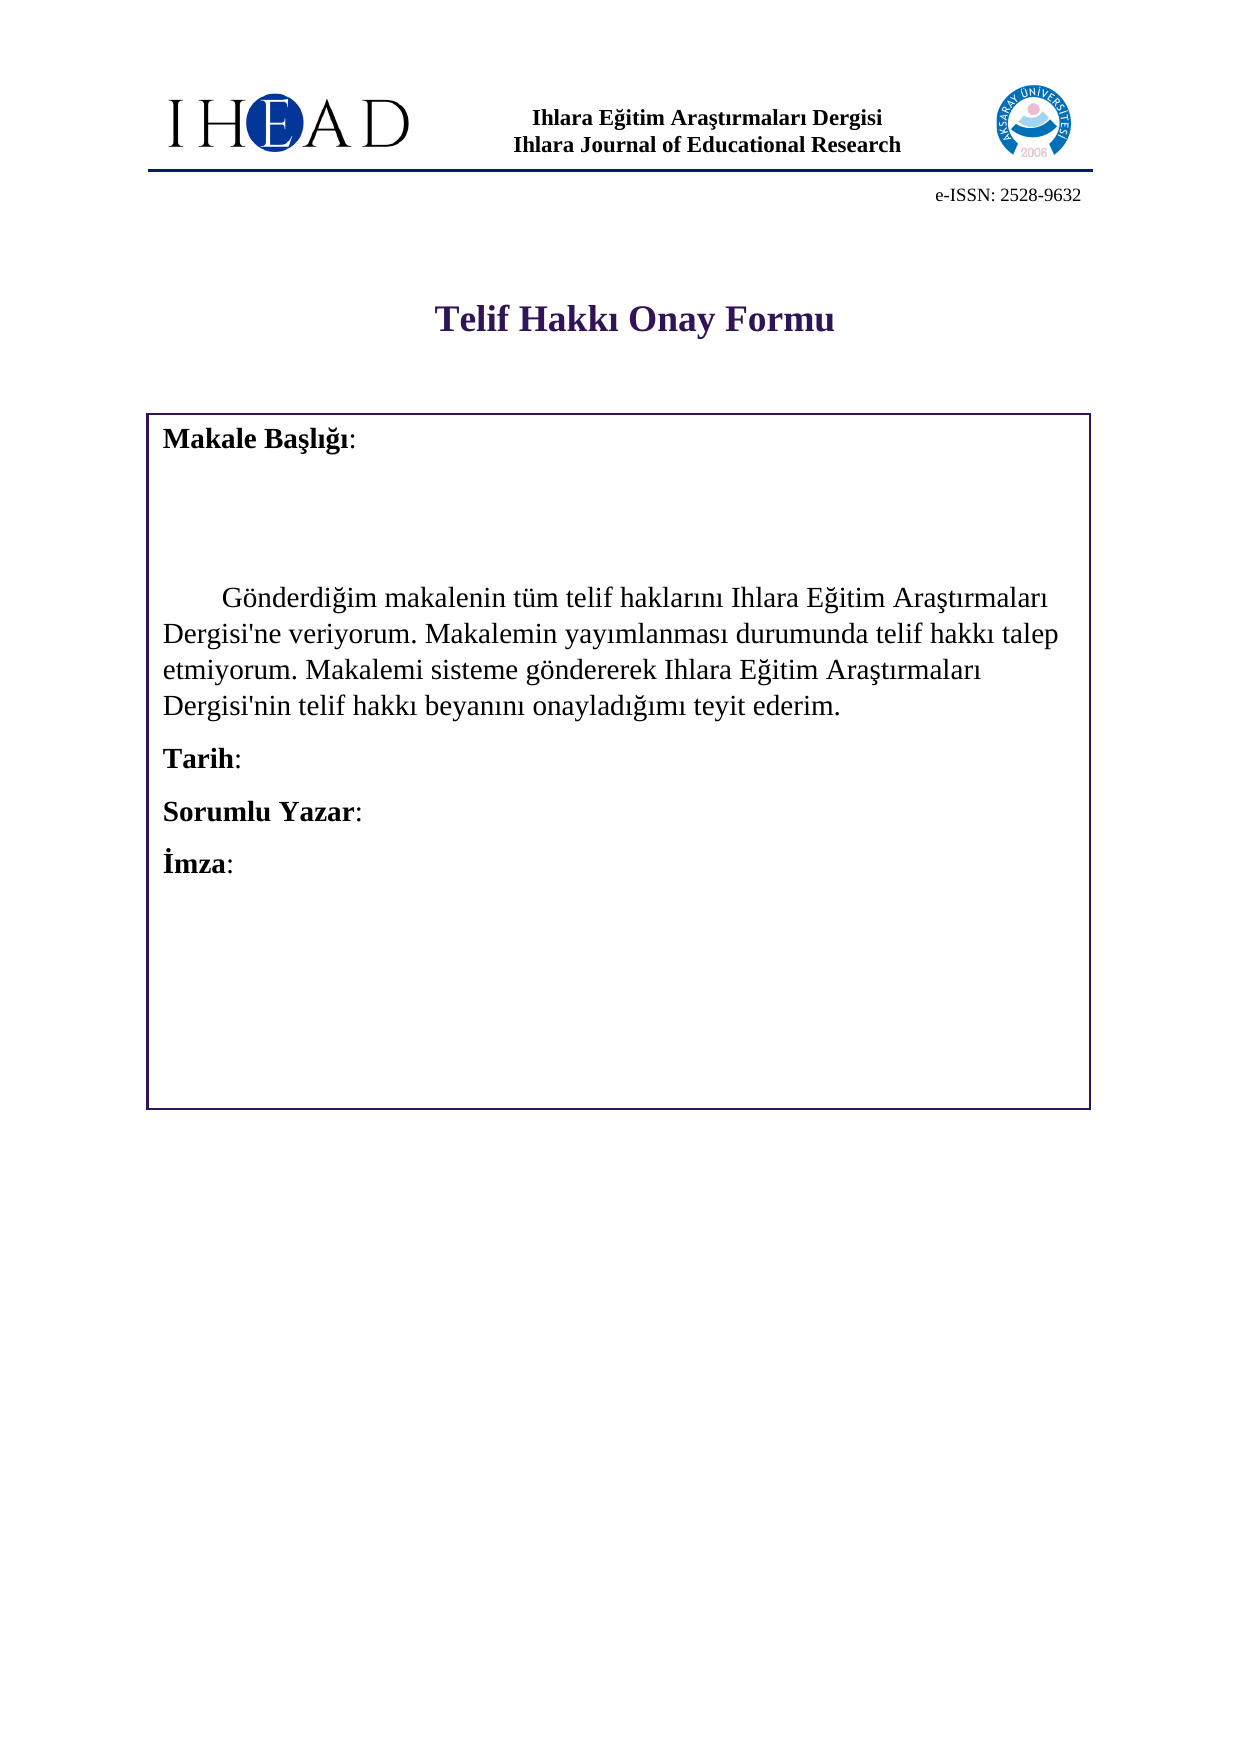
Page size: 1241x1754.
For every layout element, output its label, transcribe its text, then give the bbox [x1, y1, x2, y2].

picture [153, 88, 421, 158]
picture [996, 85, 1071, 157]
text Telif Hakkı Onay Formu [148, 297, 1093, 340]
